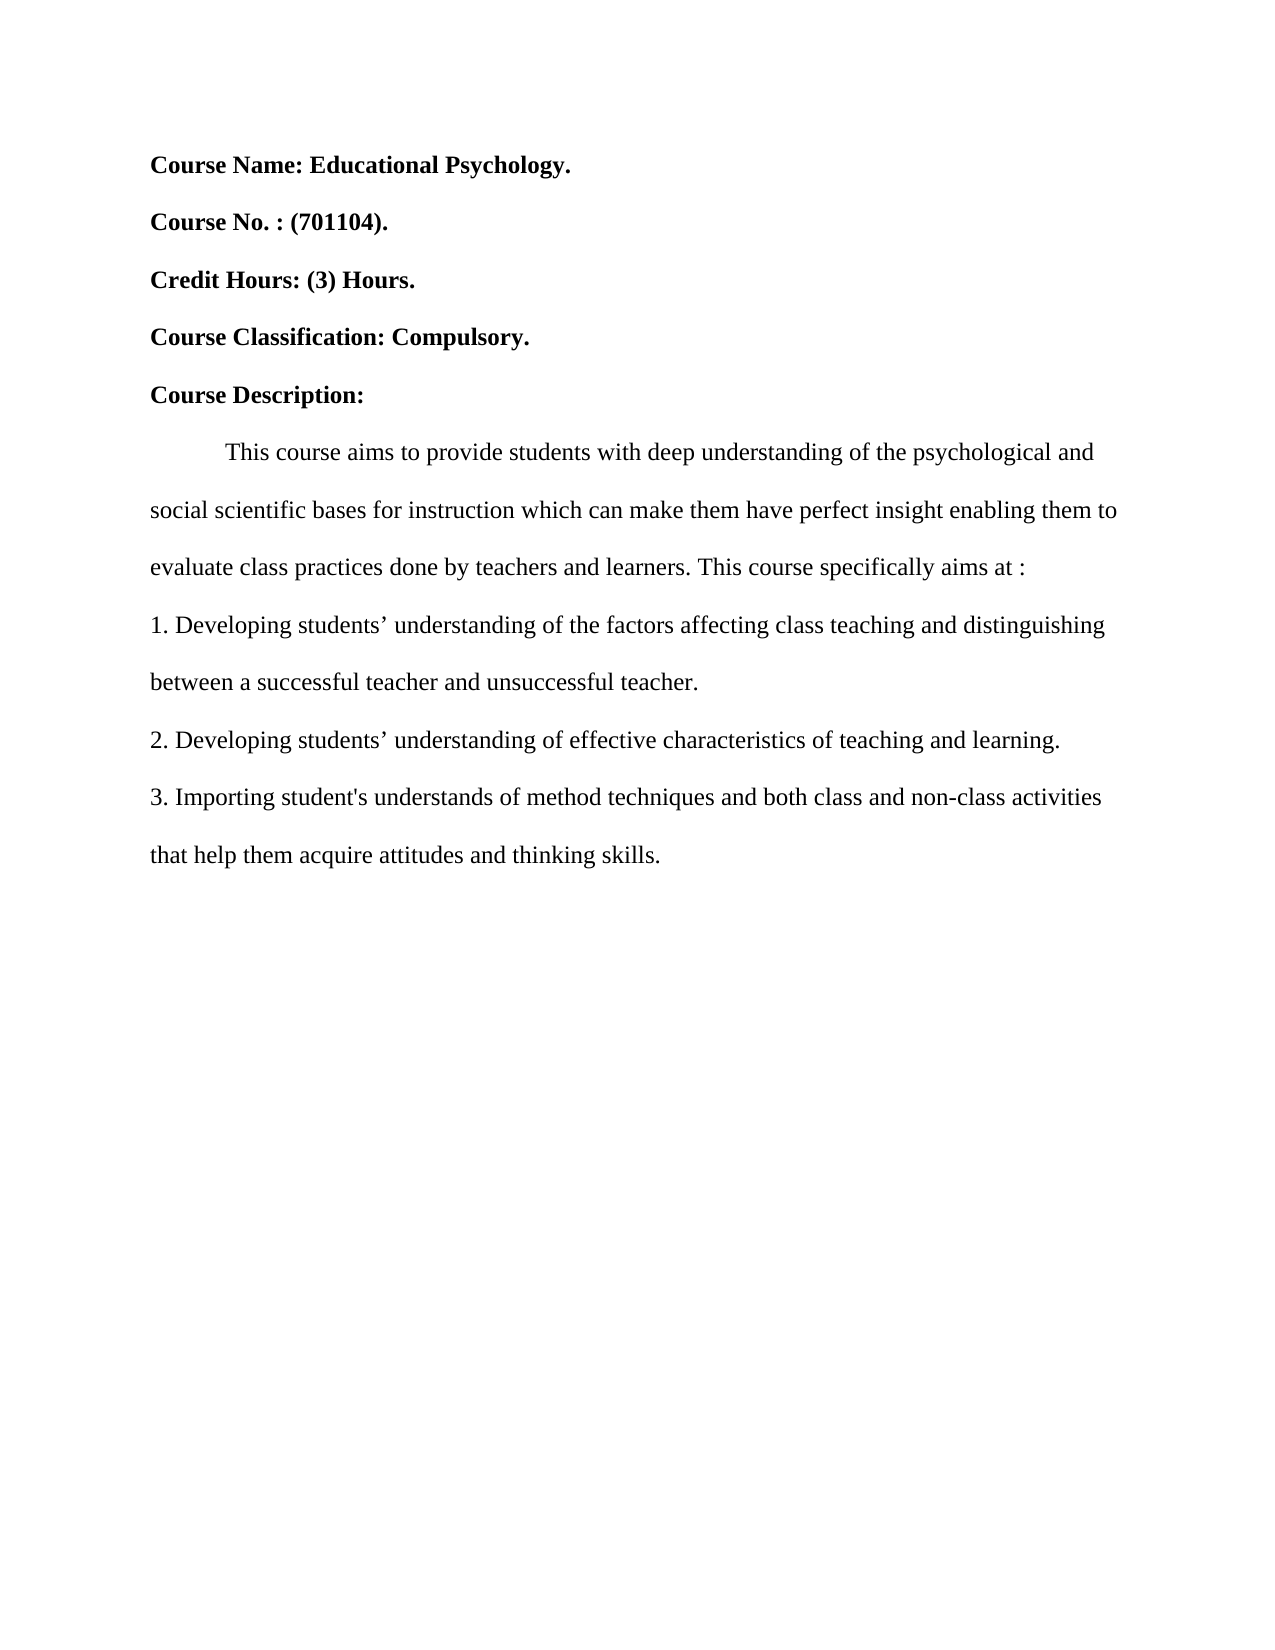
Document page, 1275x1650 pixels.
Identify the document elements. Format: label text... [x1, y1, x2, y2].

text 2. Developing students’ understanding of effective characteristics of teaching and learning. [150, 725, 1125, 754]
text 3. Importing student's understands of method techniques and both class and non-class activities that help them acquire attitudes and thinking skills. [150, 782, 1125, 869]
text Course Classification: Compulsory. [150, 322, 1125, 351]
text Course No. : (701104). [150, 207, 1125, 236]
text 1. Developing students’ understanding of the factors affecting class teaching and distinguishing between a successful teacher and unsuccessful teacher. [150, 610, 1125, 696]
text Course Name: Educational Psychology. [150, 150, 1125, 179]
text This course aims to provide students with deep understanding of the psychological and social scientific bases for instruction which can make them have perfect insight enabling them to evaluate class practices done by teachers and learners. This course specifically aims at : [150, 437, 1125, 581]
text Credit Hours: (3) Hours. [150, 265, 1125, 294]
text Course Description: [150, 380, 1125, 409]
